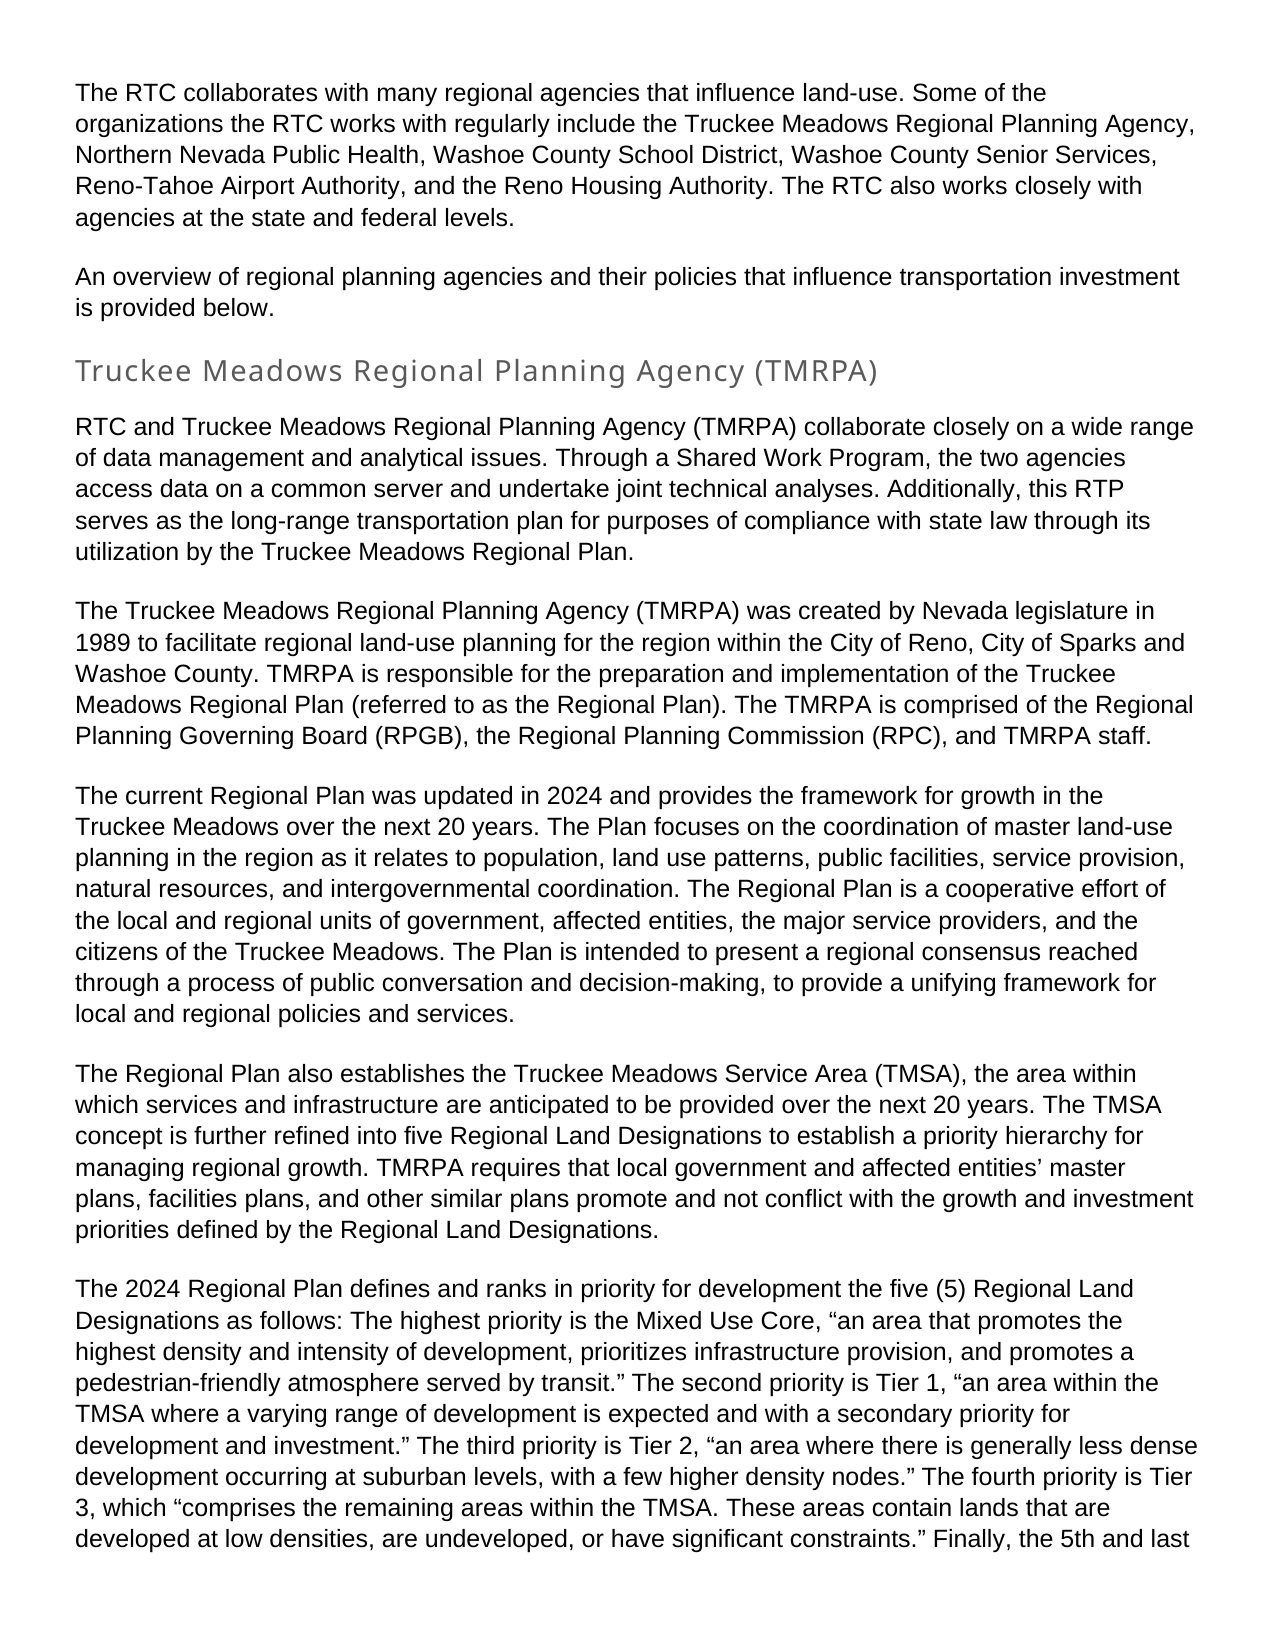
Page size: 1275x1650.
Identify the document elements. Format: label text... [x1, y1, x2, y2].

text The current Regional Plan was updated in 2024 and provides the framework for growth in the Truckee Meadows over the next 20 years. The Plan focuses on the coordination of master land-use planning in the region as it relates to population, land use patterns, public facilities, service provision, natural resources, and intergovernmental coordination. The Regional Plan is a cooperative effort of the local and regional units of government, affected entities, the major service providers, and the citizens of the Truckee Meadows. The Plan is intended to present a regional consensus reached through a process of public conversation and decision-making, to provide a unifying framework for local and regional policies and services. [75, 778, 1200, 1028]
text RTC and Truckee Meadows Regional Planning Agency (TMRPA) collaborate closely on a wide range of data management and analytical issues. Through a Shared Work Program, the two agencies access data on a common server and undertake joint technical analyses. Additionally, this RTP serves as the long-range transportation plan for purposes of compliance with state law through its utilization by the Truckee Meadows Regional Plan. [75, 409, 1200, 566]
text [75, 1272, 1200, 1553]
text The RTC collaborates with many regional agencies that influence land-use. Some of the organizations the RTC works with regularly include the Truckee Meadows Regional Planning Agency, Northern Nevada Public Health, Washoe County School District, Washoe County Senior Services, Reno-Tahoe Airport Authority, and the Reno Housing Authority. The RTC also works closely with agencies at the state and federal levels. [75, 75, 1200, 231]
text The Truckee Meadows Regional Planning Agency (TMRPA) was created by Nevada legislature in 1989 to facilitate regional land-use planning for the region within the City of Reno, City of Sparks and Washoe County. TMRPA is responsible for the preparation and implementation of the Truckee Meadows Regional Plan (referred to as the Regional Plan). The TMRPA is comprised of the Regional Planning Governing Board (RPGB), the Regional Planning Commission (RPC), and TMRPA staff. [75, 594, 1200, 750]
text The Regional Plan also establishes the Truckee Meadows Service Area (TMSA), the area within which services and infrastructure are anticipated to be provided over the next 20 years. The TMSA concept is further refined into five Regional Land Designations to establish a priority hierarchy for managing regional growth. TMRPA requires that local government and affected entities’ master plans, facilities plans, and other similar plans promote and not conflict with the growth and investment priorities defined by the Regional Land Designations. [75, 1056, 1200, 1244]
text An overview of regional planning agencies and their policies that influence transportation investment is provided below. [75, 259, 1200, 322]
subtitle Truckee Meadows Regional Planning Agency (TMRPA) [75, 350, 1200, 390]
